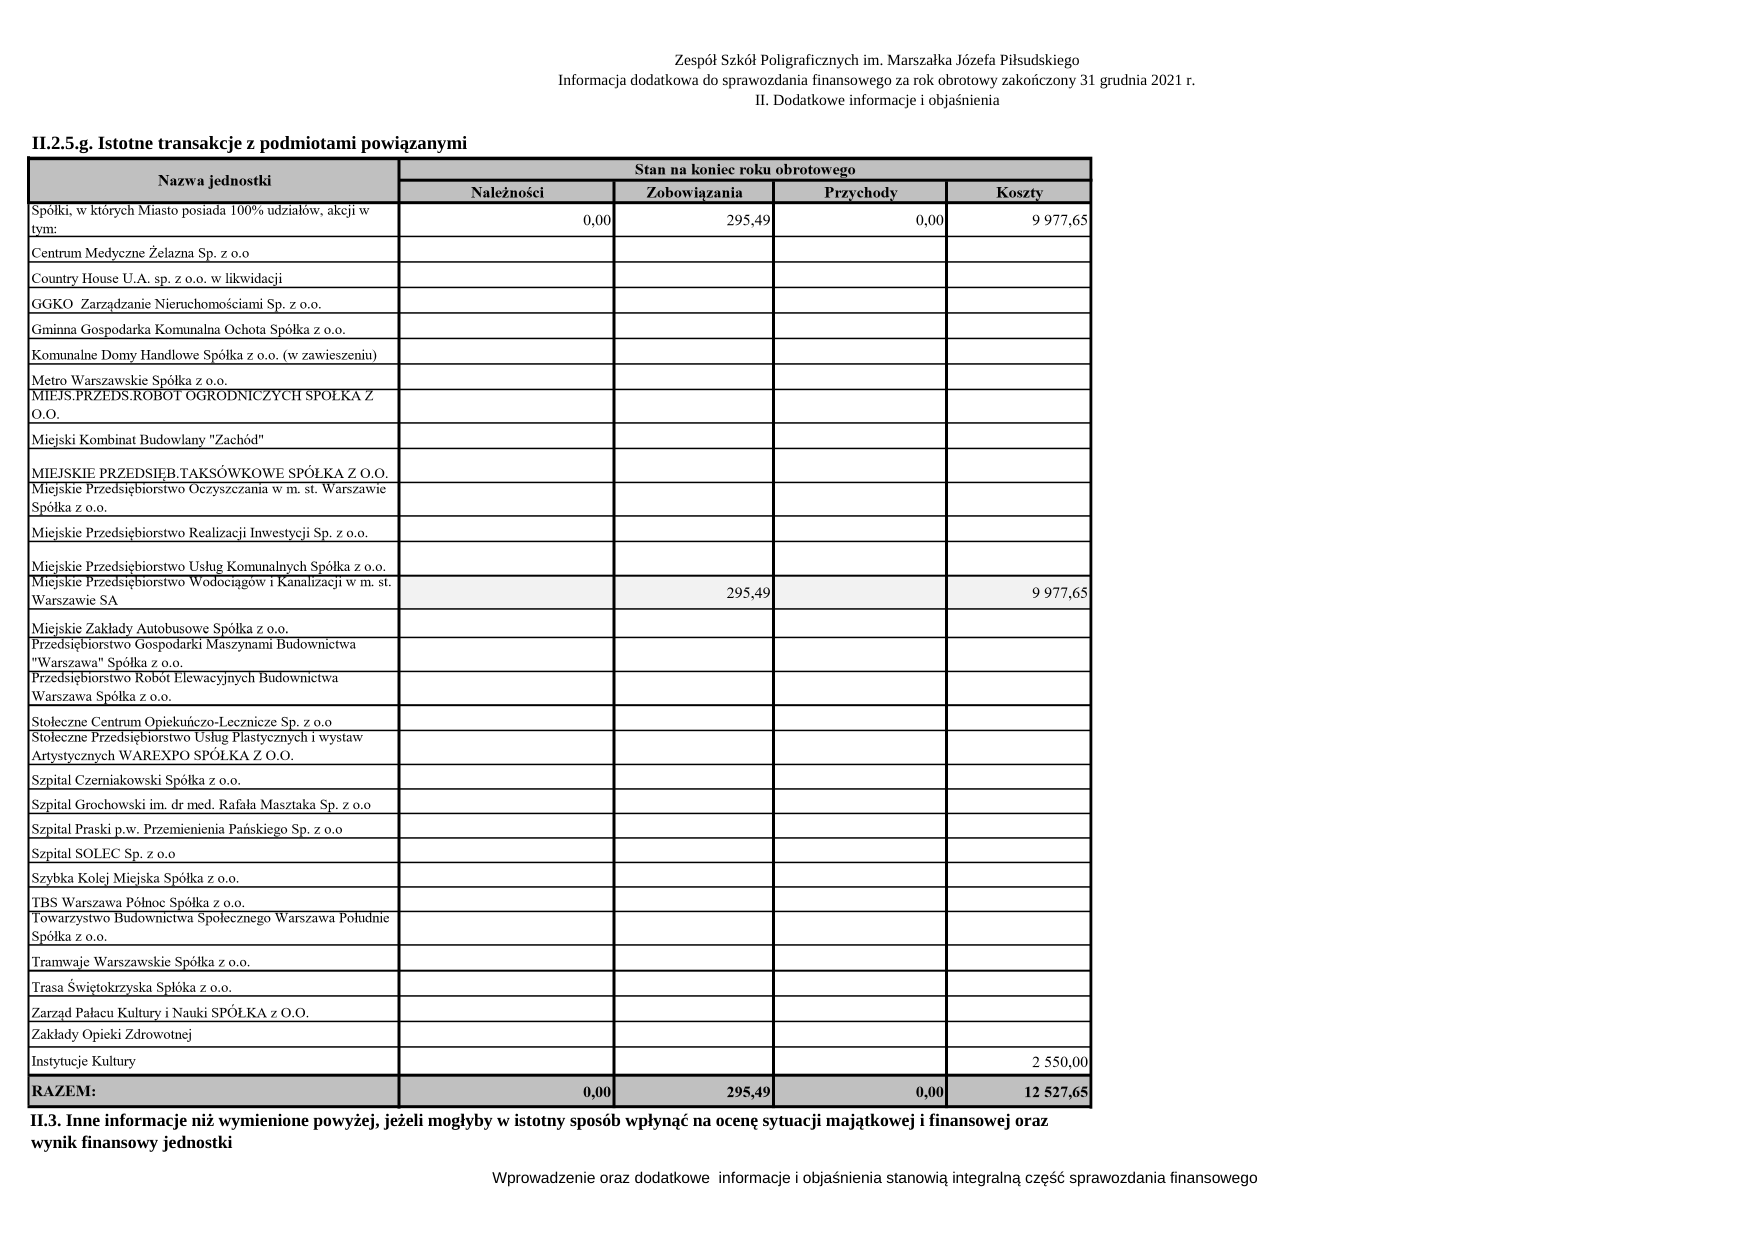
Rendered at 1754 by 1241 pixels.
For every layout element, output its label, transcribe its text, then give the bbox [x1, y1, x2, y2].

text II.3. Inne informacje niż wymienione powyżej, jeżeli mogłyby w istotny sposób wpłynąć na ocenę sytuacji majątkowej i finansowej oraz wynik finansowy jednostki [30, 1110, 1092, 1152]
subtitle II.2.5.g. Istotne transakcje z podmiotami powiązanymi [32, 132, 1663, 153]
picture [26, 155, 1093, 1109]
